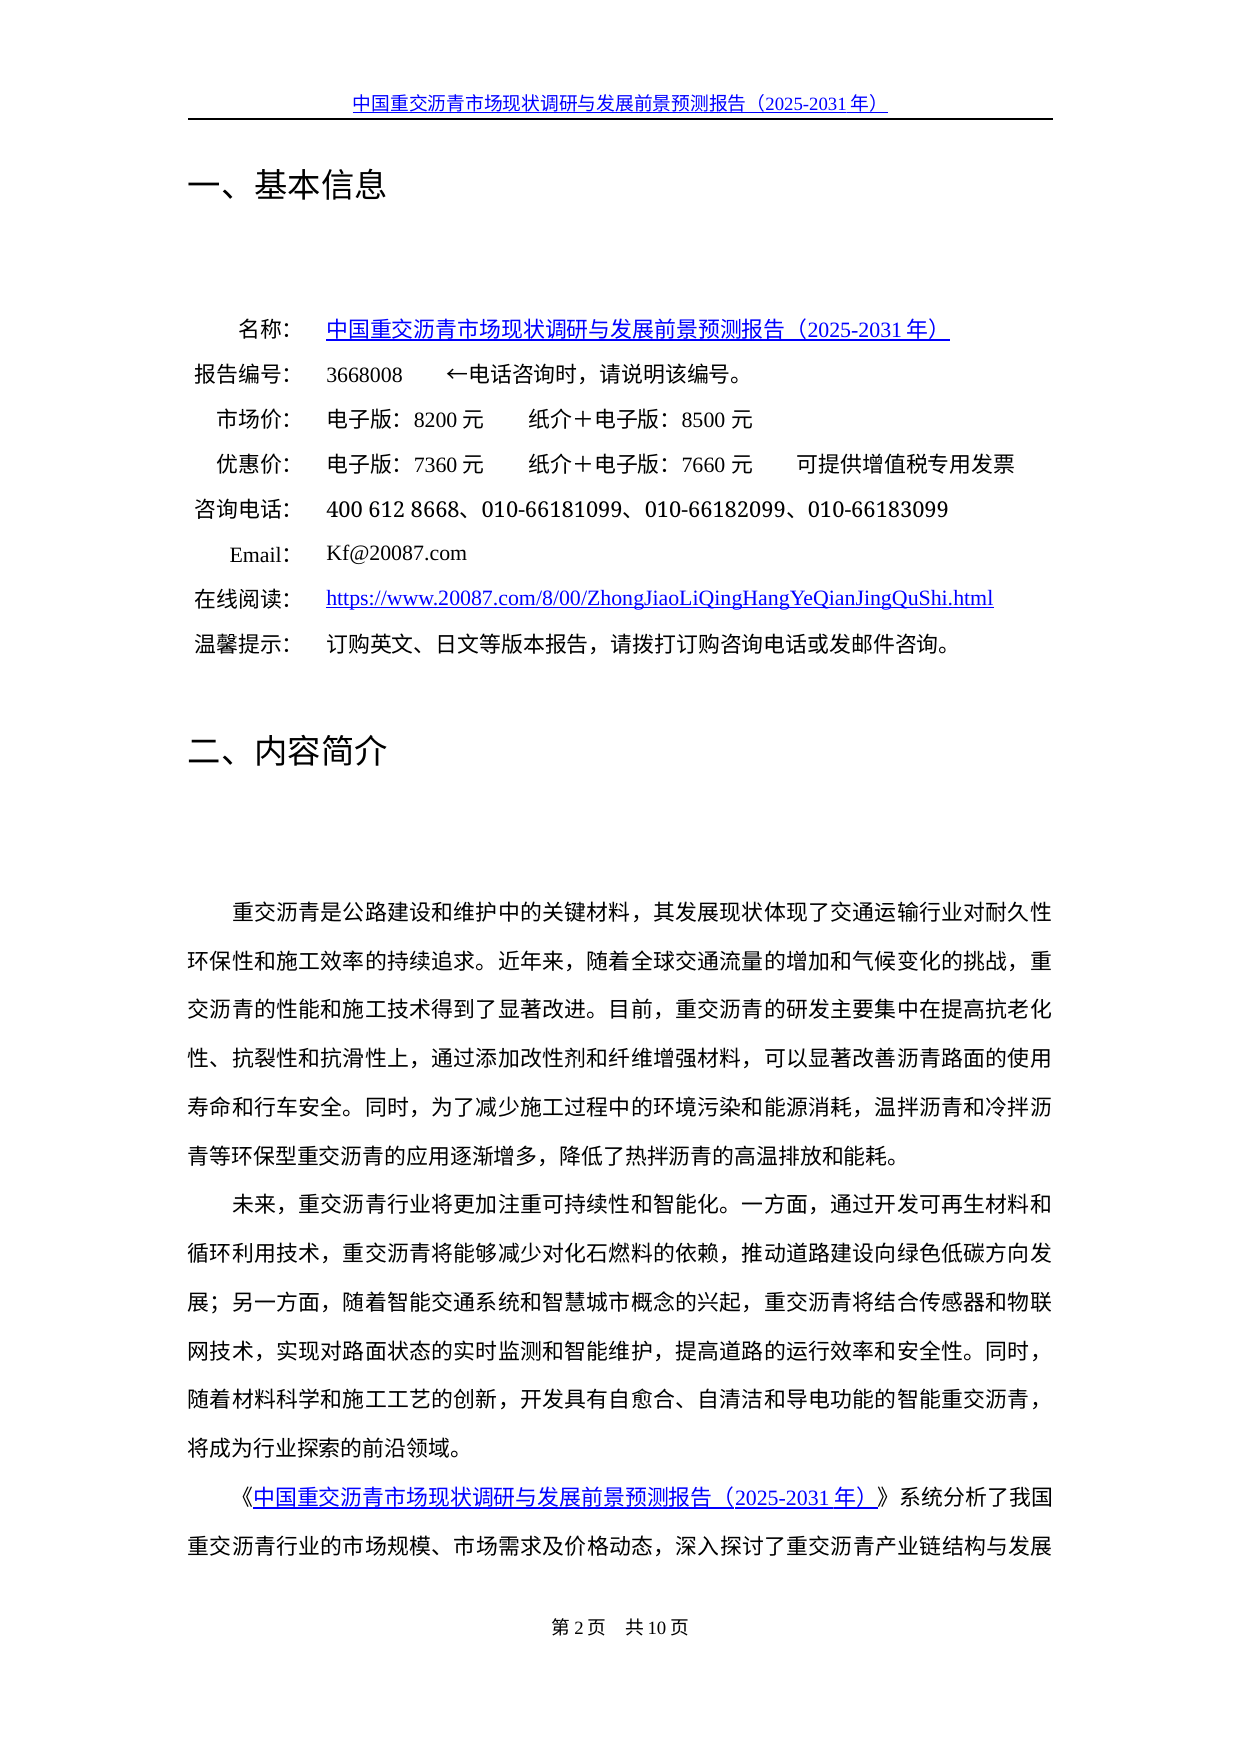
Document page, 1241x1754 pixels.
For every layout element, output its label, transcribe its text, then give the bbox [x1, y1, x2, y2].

table_cell 在线阅读： [167, 582, 315, 627]
table_cell 市场价： [167, 402, 315, 447]
table_cell 电子版：7360 元 纸介＋电子版：7660 元 可提供增值税专用发票 [315, 447, 1073, 492]
table_cell 3668008 ←电话咨询时，请说明该编号。 [315, 357, 1073, 402]
table_cell 订购英文、日文等版本报告，请拨打订购咨询电话或发邮件咨询。 [315, 627, 1073, 672]
table_cell [315, 582, 1073, 627]
table_cell 400 612 8668、010-66181099、010-66182099、010-66183099 [315, 492, 1073, 537]
table_cell 优惠价： [167, 447, 315, 492]
table_cell 咨询电话： [167, 492, 315, 537]
table_header 名称： [167, 312, 315, 357]
table_header 中国重交沥青市场现状调研与发展前景预测报告（2025-2031年） [315, 312, 1073, 357]
table_cell 电子版：8200 元 纸介＋电子版：8500 元 [315, 402, 1073, 447]
title 一、基本信息 [187, 150, 1053, 215]
table_cell 报告编号： [167, 357, 315, 402]
table_cell 温馨提示： [167, 627, 315, 672]
title 二、内容简介 [187, 717, 1053, 782]
table_cell Kf@20087.com [315, 537, 1073, 582]
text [187, 894, 1053, 1561]
table_cell Email： [167, 537, 315, 582]
